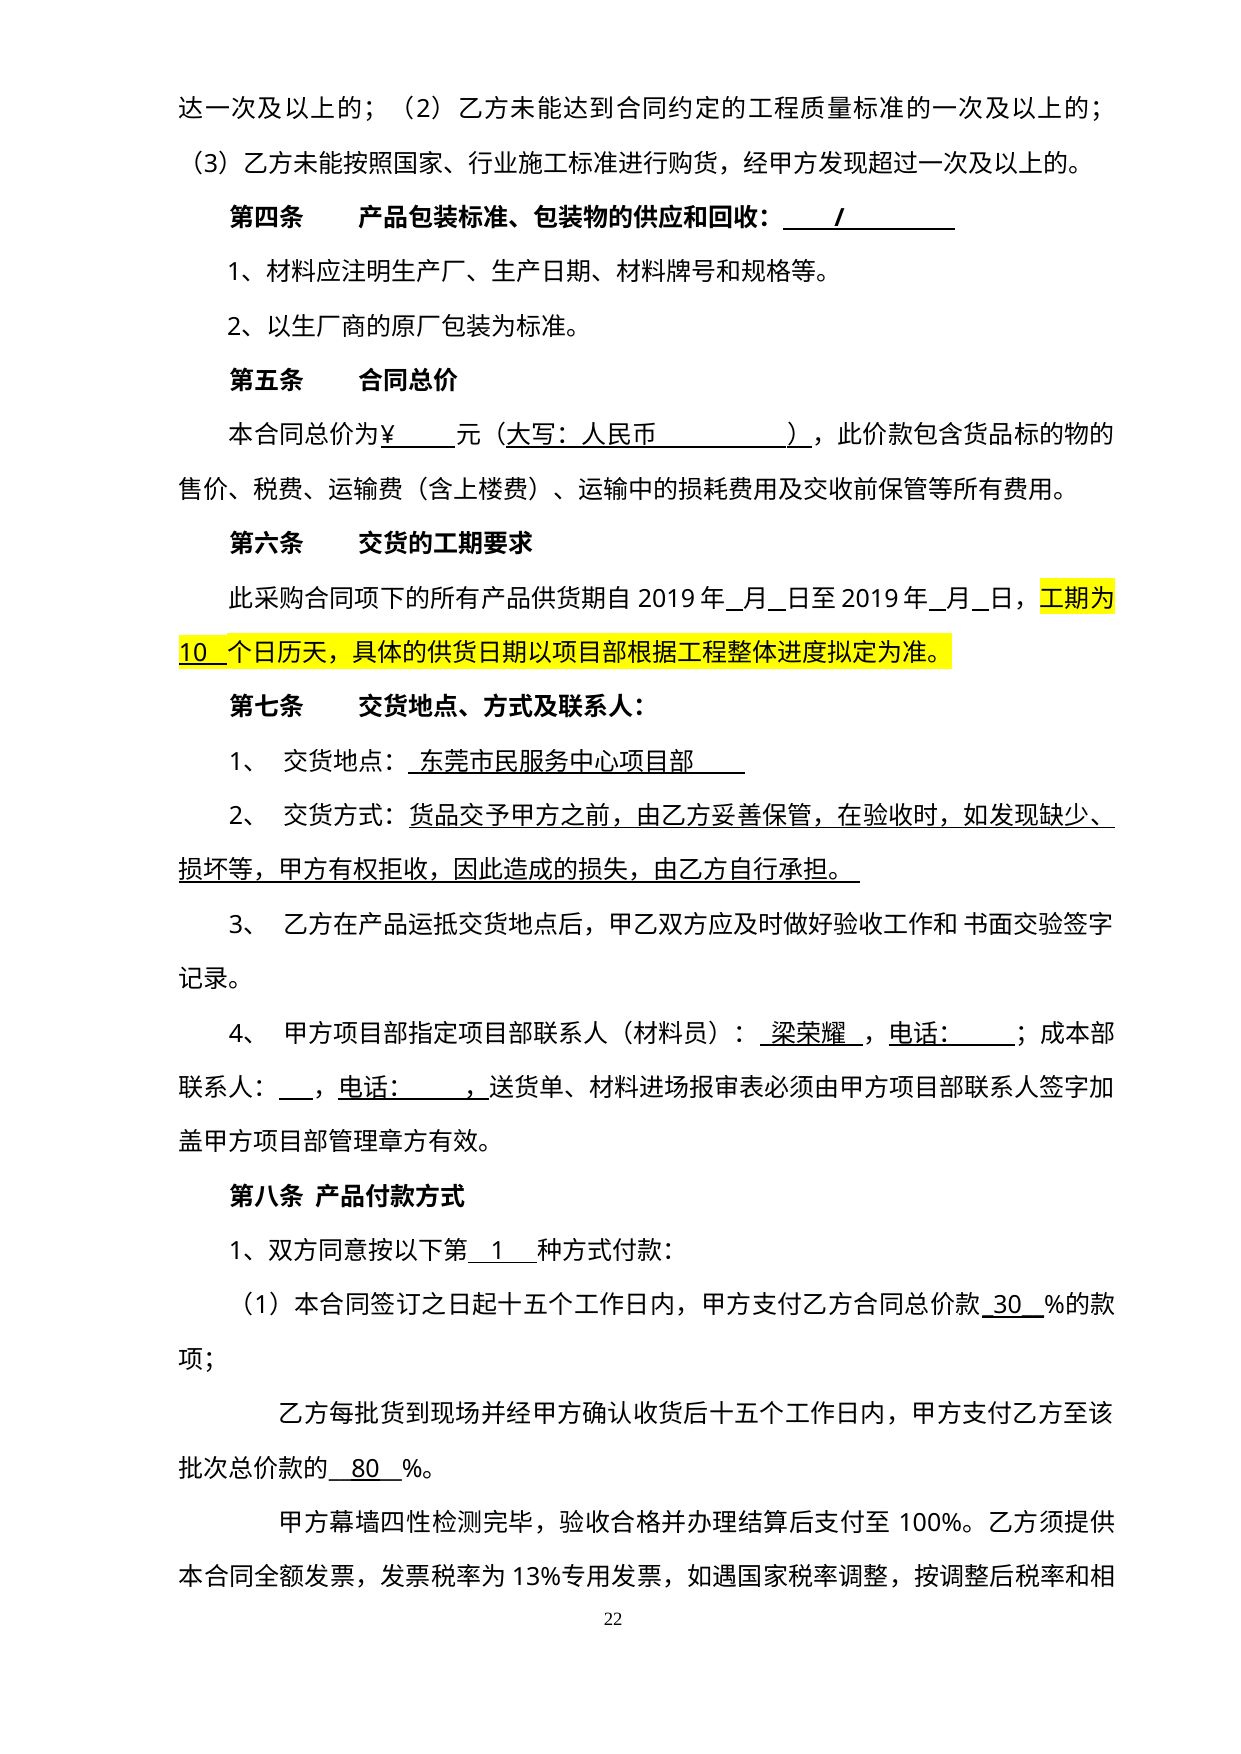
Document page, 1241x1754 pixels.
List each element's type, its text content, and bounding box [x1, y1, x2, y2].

list （1）本合同签订之日起十五个工作日内，甲方支付乙方合同总价款_30__%的款项； [179, 1285, 1116, 1376]
list 产品包装标准、包装物的供应和回收： / [179, 197, 1116, 234]
list 1、材料应注明生产厂、生产日期、材料牌号和规格等。 [227, 252, 1116, 288]
list 本合同总价为¥ 元（大写：人民币 ），此价款包含货品标的物的售价、税费、运输费（含上楼费）、运输中的损耗费用及交收前保管等所有费用。 [179, 415, 1116, 506]
list 第八条 产品付款方式 [179, 1176, 1116, 1212]
list 交货的工期要求 [179, 524, 1116, 560]
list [179, 89, 1116, 179]
list 乙方在产品运抵交货地点后，甲乙双方应及时做好验收工作和 书面交验签字记录。 [179, 904, 1116, 995]
list 乙方每批货到现场并经甲方确认收货后十五个工作日内，甲方支付乙方至该批次总价款的__80__%。 [179, 1394, 1116, 1484]
list 交货地点： 东莞市民服务中心项目部 [179, 741, 1116, 777]
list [179, 1502, 1116, 1593]
list 2、以生厂商的原厂包装为标准。 [227, 306, 1116, 342]
list 此采购合同项下的所有产品供货期自2019年 月 日至2019年 月 日，工期为 10 个日历天，具体的供货日期以项目部根据工程整体进度拟定为准。 [179, 578, 1116, 669]
list 1、双方同意按以下第 1 种方式付款： [179, 1231, 1116, 1267]
list 交货方式：货品交予甲方之前，由乙方妥善保管，在验收时，如发现缺少、损坏等，甲方有权拒收，因此造成的损失，由乙方自行承担。 [179, 796, 1116, 886]
list 合同总价 [179, 361, 1116, 397]
list 甲方项目部指定项目部联系人（材料员）： 梁荣耀 ，电话： ；成本部联系人： ，电话： ，送货单、材料进场报审表必须由甲方项目部联系人签字加盖甲方项目部管理章方有效。 [179, 1013, 1116, 1158]
list 交货地点、方式及联系人： [179, 687, 1116, 723]
